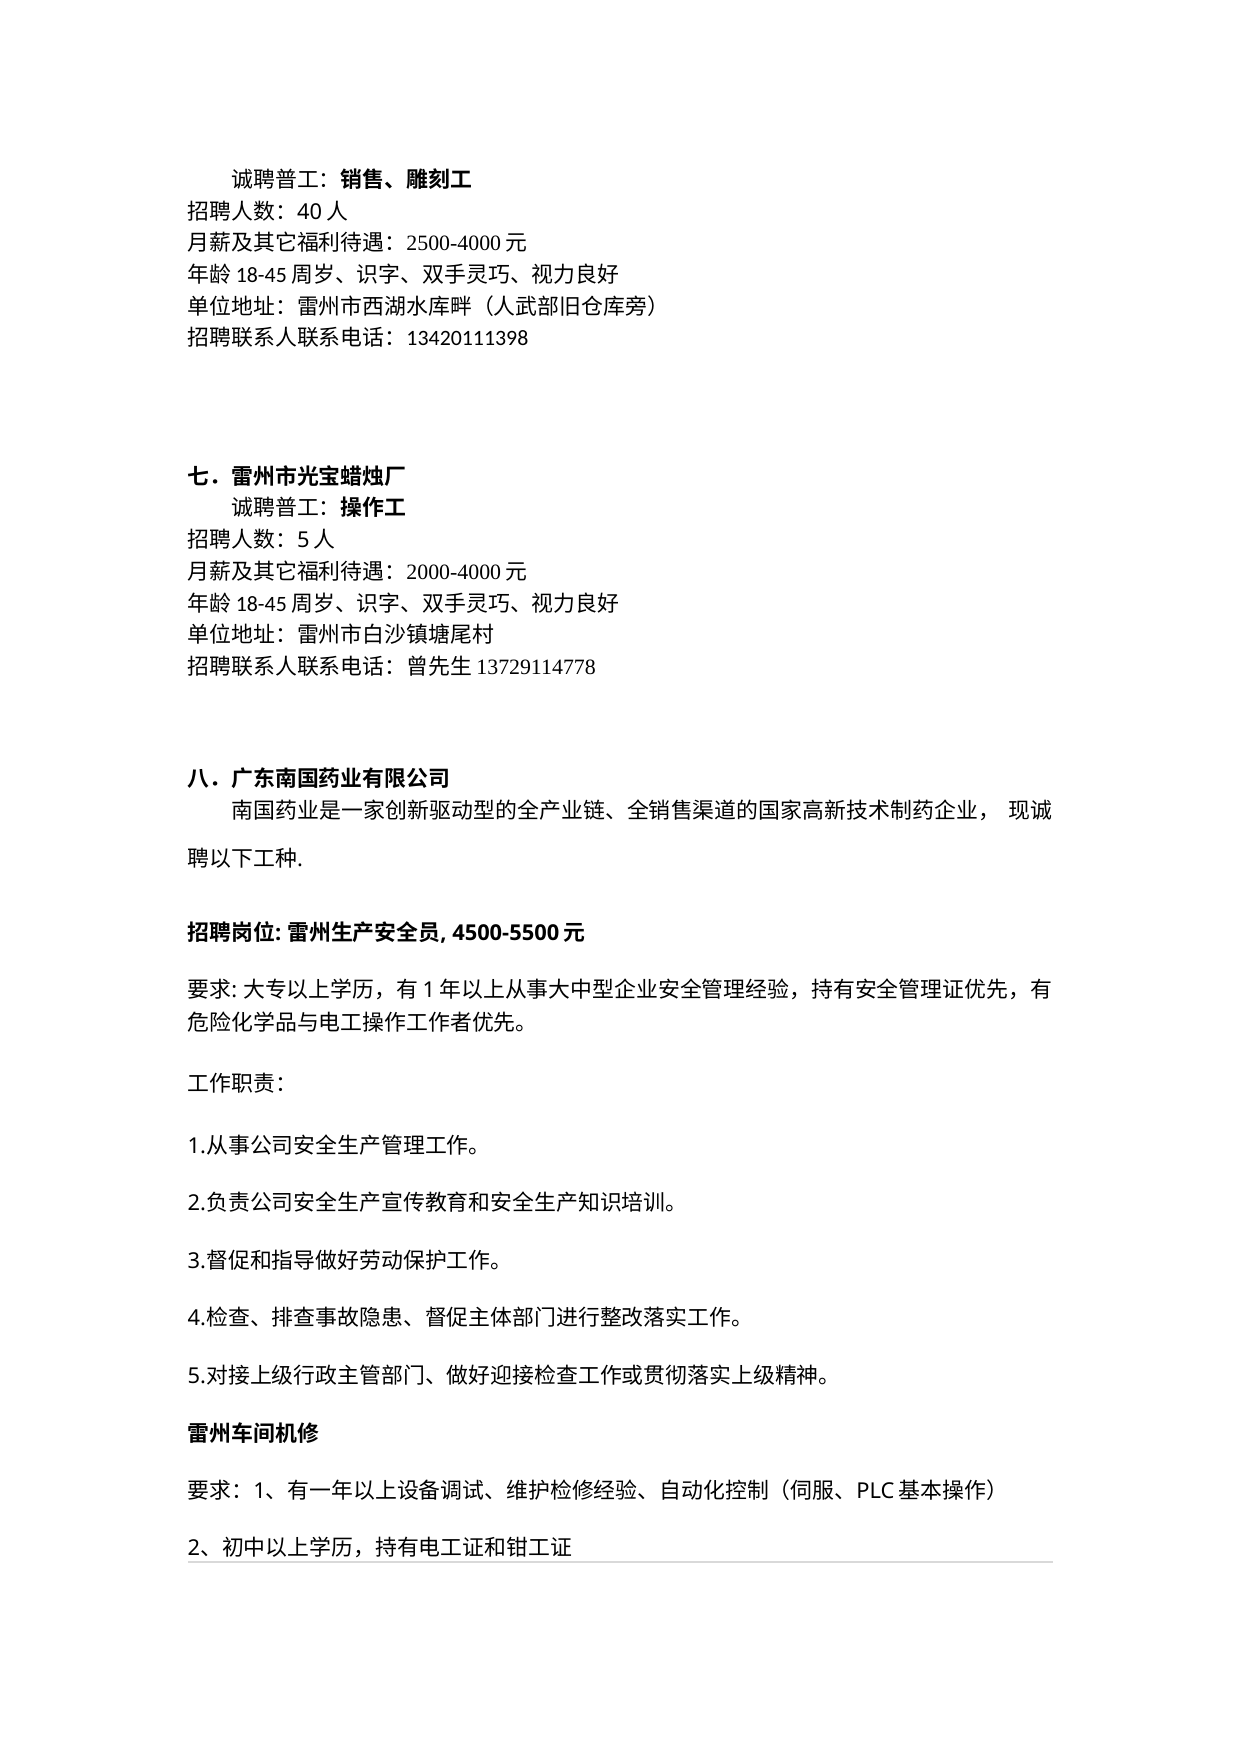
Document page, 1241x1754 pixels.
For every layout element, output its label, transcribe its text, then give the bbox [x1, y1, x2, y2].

text 诚聘普工：操作工 [187, 490, 1053, 522]
text 招聘人数：40人 [187, 194, 1053, 225]
text 单位地址：雷州市白沙镇塘尾村 [187, 617, 1053, 649]
text 雷州车间机修 [187, 1415, 1053, 1448]
text 招聘人数：5人 [187, 522, 1053, 554]
text 招聘联系人联系电话：曾先生13729114778 [187, 649, 1053, 681]
text 要求：1、有一年以上设备调试、维护检修经验、自动化控制（伺服、PLC基本操作） [187, 1473, 1053, 1505]
text 单位地址：雷州市西湖水库畔（人武部旧仓库旁） [187, 289, 1053, 320]
text 月薪及其它福利待遇：2500-4000元 [187, 225, 1053, 257]
text 要求: 大专以上学历，有1年以上从事大中型企业安全管理经验，持有安全管理证优先，有危险化学品与电工操作工作者优先。 [187, 972, 1053, 1037]
text 工作职责： [187, 1066, 1053, 1098]
text 年龄18-45周岁、识字、双手灵巧、视力良好 [187, 586, 1053, 617]
text 诚聘普工：销售、雕刻工 [187, 162, 1053, 194]
text 年龄18-45周岁、识字、双手灵巧、视力良好 [187, 257, 1053, 289]
text 2、初中以上学历，持有电工证和钳工证 [187, 1530, 1053, 1563]
text 4.检查、排查事故隐患、督促主体部门进行整改落实工作。 [187, 1300, 1053, 1333]
text 招聘联系人联系电话：13420111398 [187, 320, 1053, 352]
text 3.督促和指导做好劳动保护工作。 [187, 1243, 1053, 1275]
text 2.负责公司安全生产宣传教育和安全生产知识培训。 [187, 1185, 1053, 1218]
text 招聘岗位: 雷州生产安全员, 4500-5500元 [187, 914, 1053, 947]
text 5.对接上级行政主管部门、做好迎接检查工作或贯彻落实上级精神。 [187, 1358, 1053, 1390]
text 七．雷州市光宝蜡烛厂 [187, 459, 1053, 490]
subtitle 南国药业是一家创新驱动型的全产业链、全销售渠道的国家高新技术制药企业， 现诚聘以下工种. [187, 792, 1053, 873]
text 1.从事公司安全生产管理工作。 [187, 1128, 1053, 1160]
text 八．广东南国药业有限公司 [187, 761, 1053, 792]
text 月薪及其它福利待遇：2000-4000元 [187, 554, 1053, 586]
